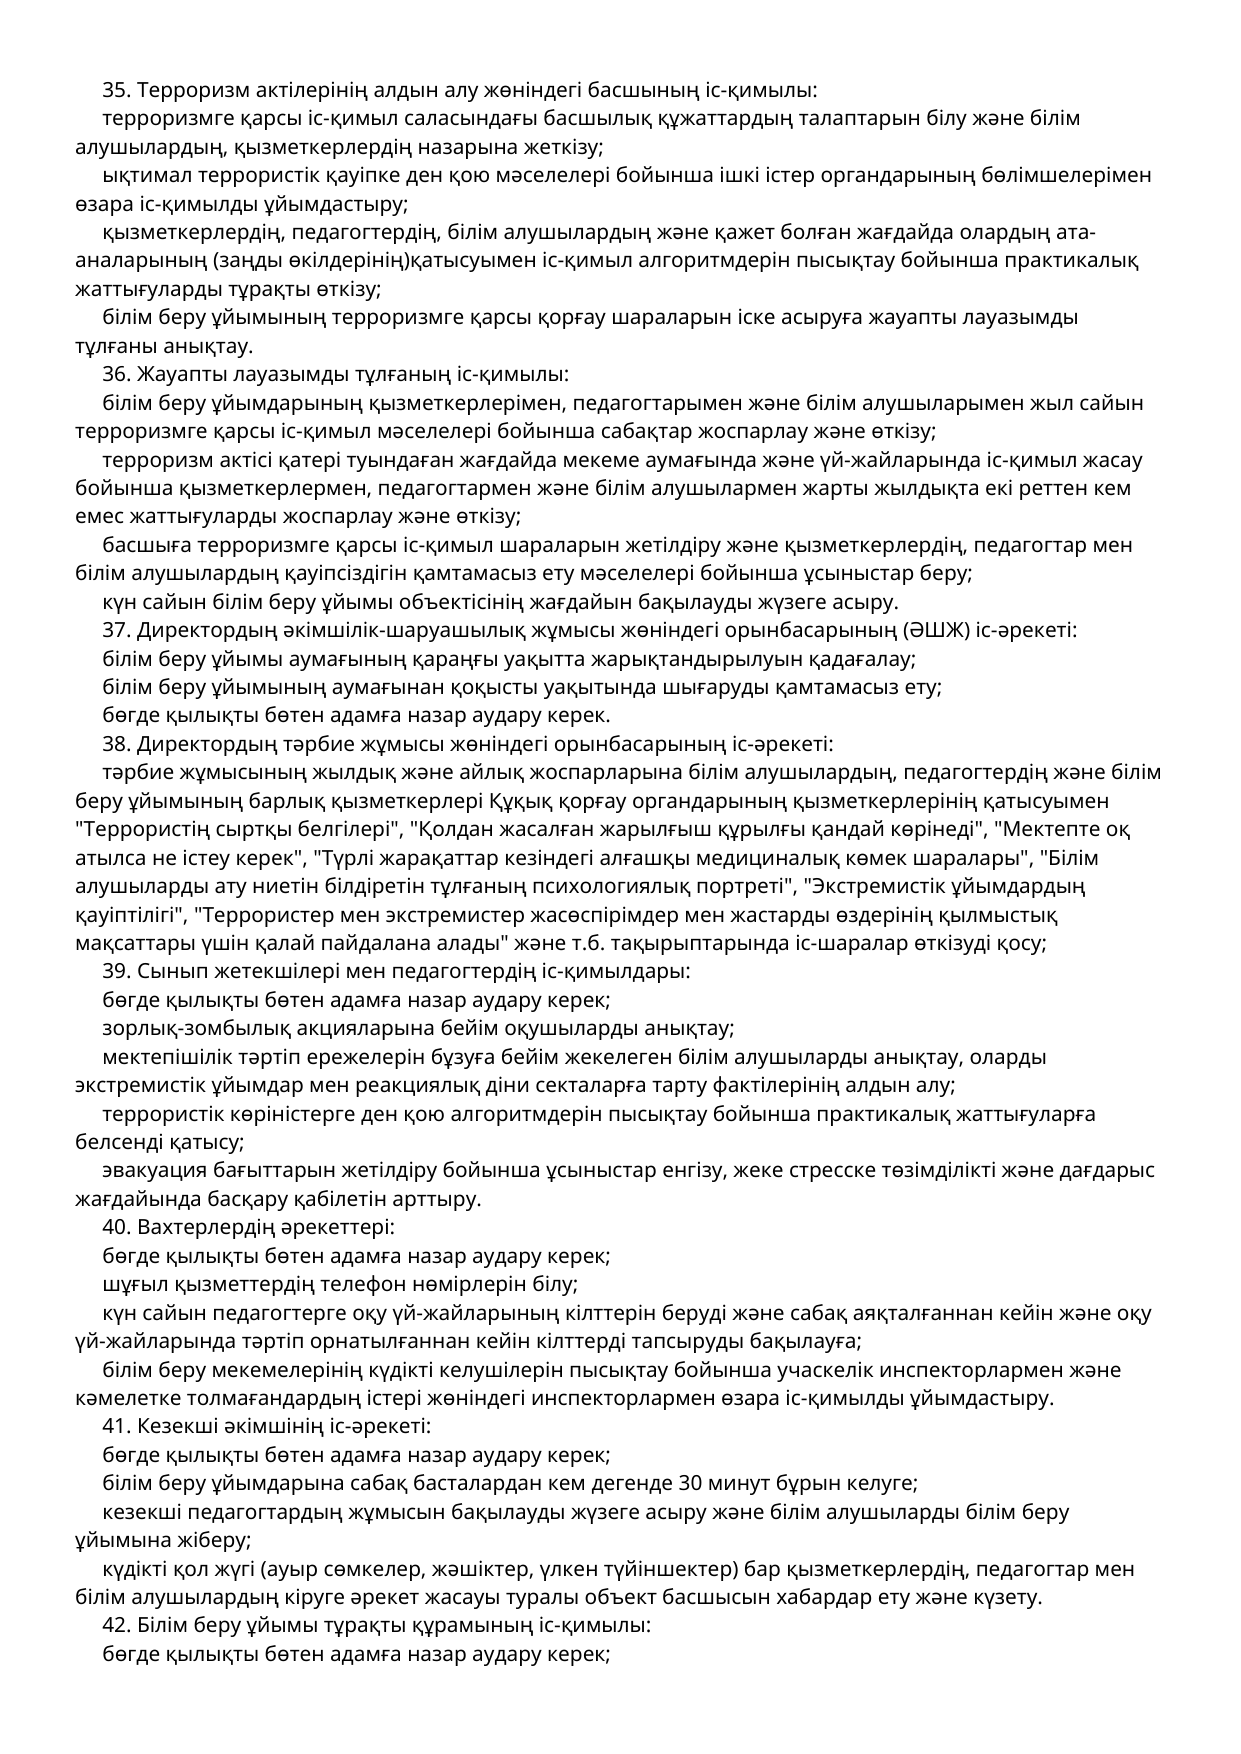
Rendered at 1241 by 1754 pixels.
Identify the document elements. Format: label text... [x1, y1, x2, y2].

text бөгде қылықты бөтен адамға назар аудару керек; [75, 1241, 1165, 1269]
text күн сайын білім беру ұйымы объектісінің жағдайын бақылауды жүзеге асыру. [75, 587, 1165, 615]
text 36. Жауапты лауазымды тұлғаның іс-қимылы: [75, 359, 1165, 388]
text шұғыл қызметтердің телефон нөмірлерін білу; [75, 1269, 1165, 1298]
text террористік көріністерге ден қою алгоритмдерін пысықтау бойынша практикалық жаттығуларға белсенді қатысу; [75, 1099, 1165, 1156]
text білім беру ұйымдарының қызметкерлерімен, педагогтарымен және білім алушыларымен жыл сайын терроризмге қарсы іс-қимыл мәселелері бойынша сабақтар жоспарлау және өткізу; [75, 388, 1165, 445]
text күдікті қол жүгі (ауыр сөмкелер, жәшіктер, үлкен түйіншектер) бар қызметкерлердің, педагогтар мен білім алушылардың кіруге әрекет жасауы туралы объект басшысын хабардар ету және күзету. [75, 1554, 1165, 1611]
text мектепішілік тәртіп ережелерін бұзуға бейім жекелеген білім алушыларды анықтау, оларды экстремистік ұйымдар мен реакциялық діни секталарға тарту фактілерінің алдын алу; [75, 1042, 1165, 1099]
text бөгде қылықты бөтен адамға назар аудару керек; [75, 1639, 1165, 1667]
text қызметкерлердің, педагогтердің, білім алушылардың және қажет болған жағдайда олардың ата-аналарының (заңды өкілдерінің)қатысуымен іс-қимыл алгоритмдерін пысықтау бойынша практикалық жаттығуларды тұрақты өткізу; [75, 217, 1165, 302]
text бөгде қылықты бөтен адамға назар аудару керек; [75, 985, 1165, 1013]
text зорлық-зомбылық акцияларына бейім оқушыларды анықтау; [75, 1013, 1165, 1042]
text бөгде қылықты бөтен адамға назар аудару керек; [75, 1440, 1165, 1468]
text басшыға терроризмге қарсы іс-қимыл шараларын жетілдіру және қызметкерлердің, педагогтар мен білім алушылардың қауіпсіздігін қамтамасыз ету мәселелері бойынша ұсыныстар беру; [75, 530, 1165, 587]
text бөгде қылықты бөтен адамға назар аудару керек. [75, 701, 1165, 729]
text білім беру ұйымы аумағының қараңғы уақытта жарықтандырылуын қадағалау; [75, 644, 1165, 672]
text 39. Сынып жетекшілері мен педагогтердің іс-қимылдары: [75, 957, 1165, 985]
text 38. Директордың тәрбие жұмысы жөніндегі орынбасарының іс-әрекеті: [75, 729, 1165, 757]
text 35. Терроризм актілерінің алдын алу жөніндегі басшының іс-қимылы: [75, 75, 1165, 103]
text тәрбие жұмысының жылдық және айлық жоспарларына білім алушылардың, педагогтердің және білім беру ұйымының барлық қызметкерлері Құқық қорғау органдарының қызметкерлерінің қатысуымен "Террористің сыртқы белгілері", "Қолдан жасалған жарылғыш құрылғы қандай көрінеді", "Мектепте оқ атылса не істеу керек", "Түрлі жарақаттар кезіндегі алғашқы медициналық көмек шаралары", "Білім алушыларды ату ниетін білдіретін тұлғаның психологиялық портреті", "Экстремистік ұйымдардың қауіптілігі", "Террористер мен экстремистер жасөспірімдер мен жастарды өздерінің қылмыстық мақсаттары үшін қалай пайдалана алады" және т.б. тақырыптарында іс-шаралар өткізуді қосу; [75, 757, 1165, 957]
text ықтимал террористік қауіпке ден қою мәселелері бойынша ішкі істер органдарының бөлімшелерімен өзара іс-қимылды ұйымдастыру; [75, 160, 1165, 217]
text кезекші педагогтардың жұмысын бақылауды жүзеге асыру және білім алушыларды білім беру ұйымына жіберу; [75, 1497, 1165, 1554]
text 40. Вахтерлердің әрекеттері: [75, 1212, 1165, 1241]
text терроризмге қарсы іс-қимыл саласындағы басшылық құжаттардың талаптарын білу және білім алушылардың, қызметкерлердің назарына жеткізу; [75, 103, 1165, 160]
text күн сайын педагогтерге оқу үй-жайларының кілттерін беруді және сабақ аяқталғаннан кейін және оқу үй-жайларында тәртіп орнатылғаннан кейін кілттерді тапсыруды бақылауға; [75, 1298, 1165, 1355]
text білім беру ұйымдарына сабақ басталардан кем дегенде 30 минут бұрын келуге; [75, 1468, 1165, 1497]
text 37. Директордың әкімшілік-шаруашылық жұмысы жөніндегі орынбасарының (ӘШЖ) іс-әрекеті: [75, 615, 1165, 644]
text терроризм актісі қатері туындаған жағдайда мекеме аумағында және үй-жайларында іс-қимыл жасау бойынша қызметкерлермен, педагогтармен және білім алушылармен жарты жылдықта екі реттен кем емес жаттығуларды жоспарлау және өткізу; [75, 445, 1165, 530]
text білім беру ұйымының аумағынан қоқысты уақытында шығаруды қамтамасыз ету; [75, 672, 1165, 701]
text 42. Білім беру ұйымы тұрақты құрамының іс-қимылы: [75, 1611, 1165, 1639]
text білім беру мекемелерінің күдікті келушілерін пысықтау бойынша учаскелік инспекторлармен және кәмелетке толмағандардың істері жөніндегі инспекторлармен өзара іс-қимылды ұйымдастыру. [75, 1355, 1165, 1412]
text 41. Кезекші әкімшінің іс-әрекеті: [75, 1412, 1165, 1440]
text эвакуация бағыттарын жетілдіру бойынша ұсыныстар енгізу, жеке стресске төзімділікті және дағдарыс жағдайында басқару қабілетін арттыру. [75, 1156, 1165, 1212]
text білім беру ұйымының терроризмге қарсы қорғау шараларын іске асыруға жауапты лауазымды тұлғаны анықтау. [75, 302, 1165, 359]
